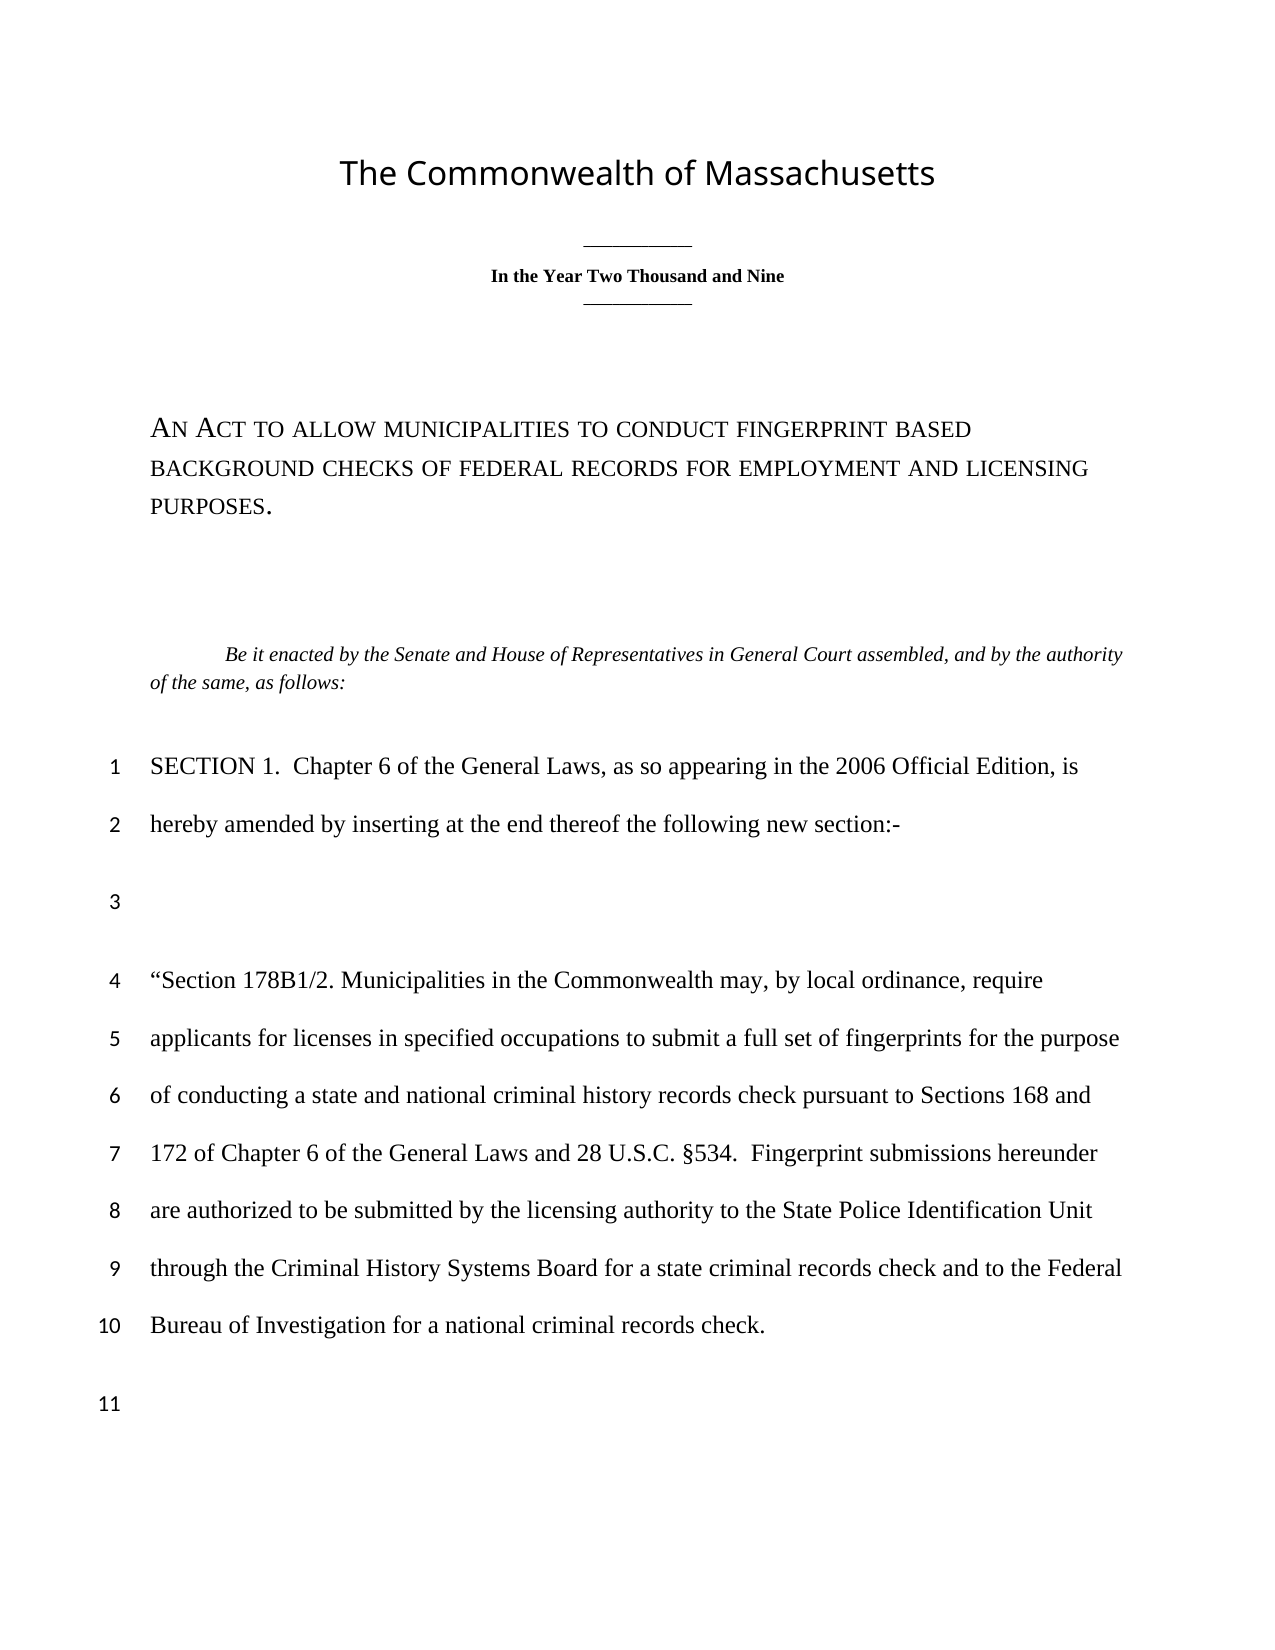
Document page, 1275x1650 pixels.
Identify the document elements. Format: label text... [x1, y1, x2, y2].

text In the Year Two Thousand and Nine [150, 265, 1125, 287]
text _______________ [150, 290, 1125, 319]
text “Section 178B1/2. Municipalities in the Commonwealth may, by local ordinance, require applicants for licenses in specified occupations to submit a full set of fingerprints for the purpose of conducting a state and national criminal history records check pursuant to Sections 168 and 172 of Chapter 6 of the General Laws and 28 U.S.C. §534. Fingerprint submissions hereunder are authorized to be submitted by the licensing authority to the State Police Identification Unit through the Criminal History Systems Board for a state criminal records check and to the Federal Bureau of Investigation for a national criminal records check. [150, 965, 1125, 1339]
text _______________ [150, 232, 1125, 261]
text The Commonwealth of Massachusetts [150, 150, 1125, 228]
text Be it enacted by the Senate and House of Representatives in General Court assembled, and by the authority of the same, as follows: [150, 642, 1125, 726]
text An Act to allow municipalities to conduct fingerprint based background checks of federal records for employment and licensing purposes. [150, 410, 1125, 617]
text SECTION 1. Chapter 6 of the General Laws, as so appearing in the 2006 Official Edition, is hereby amended by inserting at the end thereof the following new section:- [150, 751, 1125, 837]
